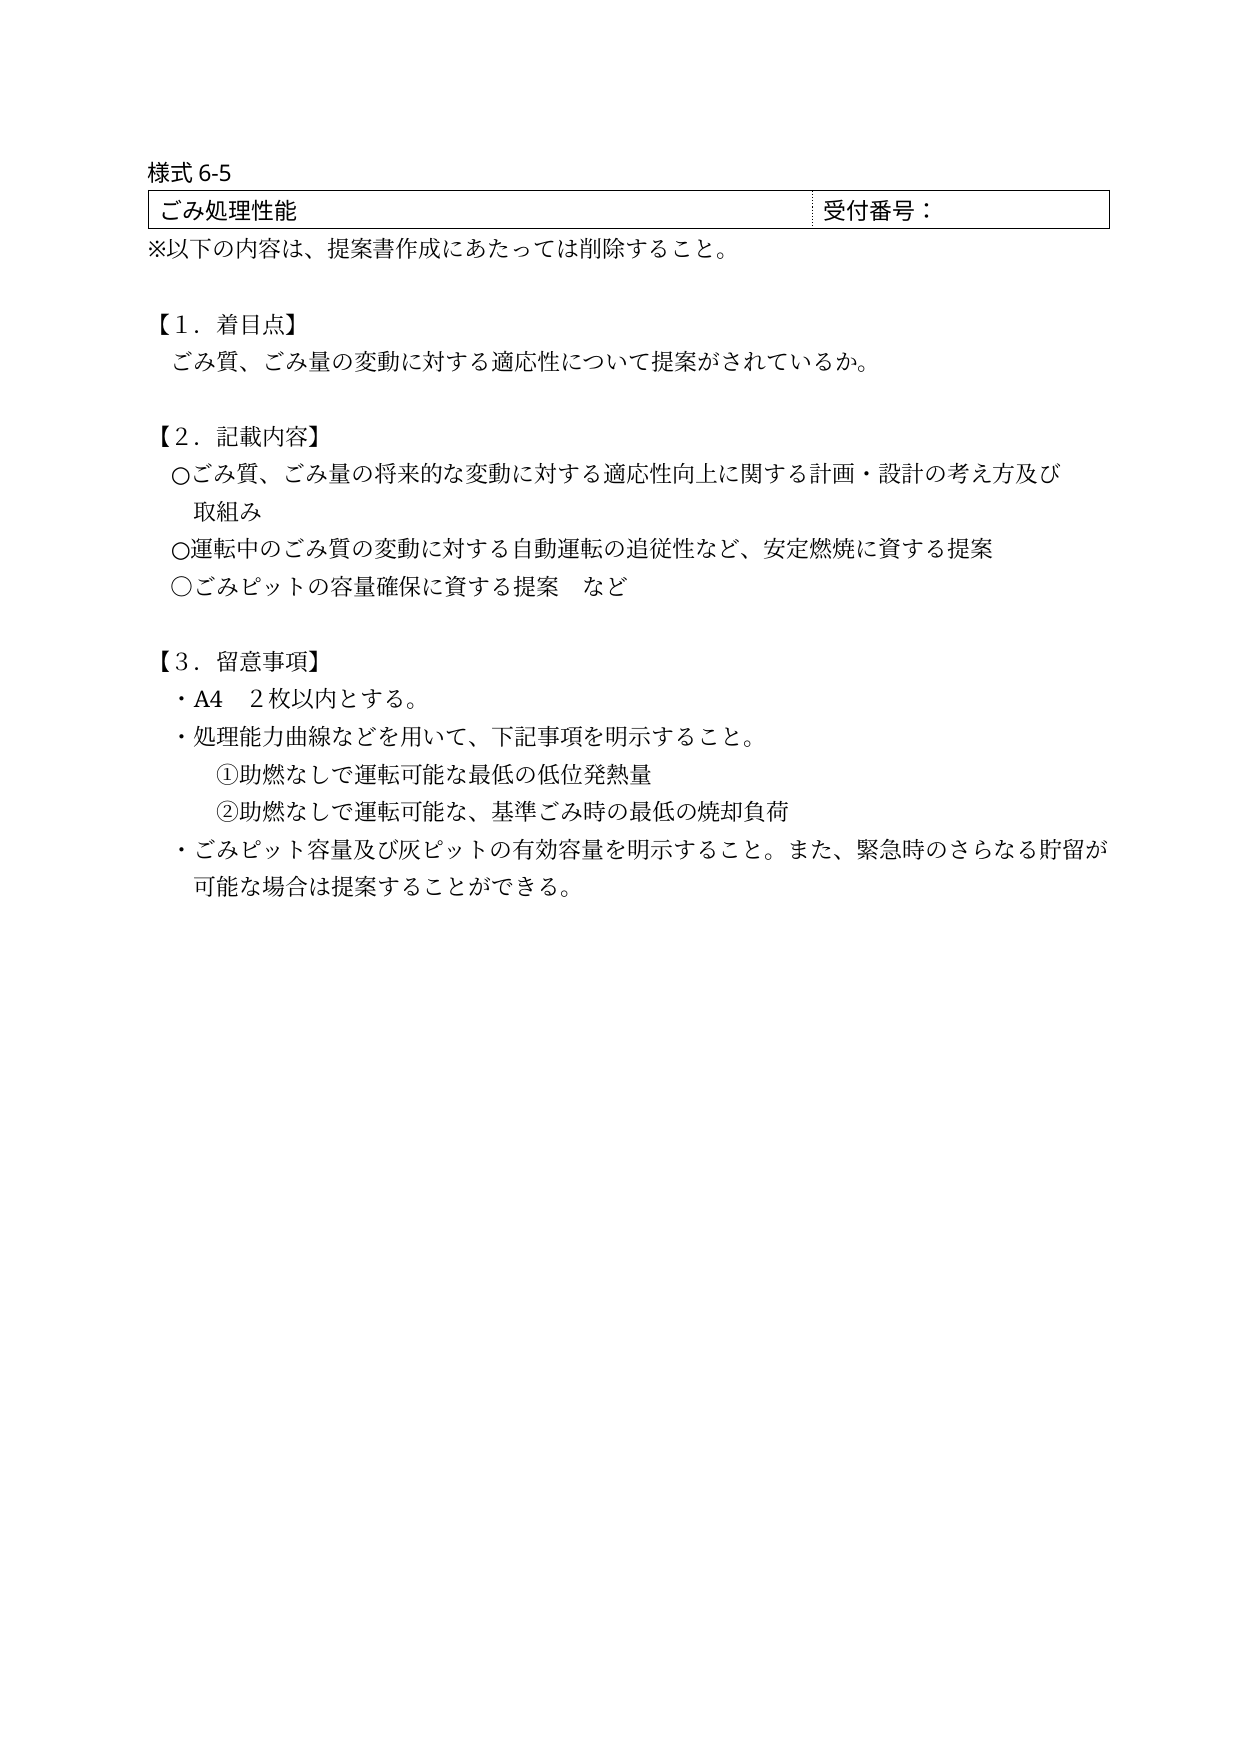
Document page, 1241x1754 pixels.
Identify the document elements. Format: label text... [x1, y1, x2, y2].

text 様式6-5 [148, 152, 1110, 190]
text 【１．着目点】 [148, 304, 1110, 342]
text ・A4 ２枚以内とする。 [148, 679, 1110, 717]
text 【３．留意事項】 [148, 642, 1110, 679]
text ○ごみピットの容量確保に資する提案 など [148, 567, 1110, 604]
text ※以下の内容は、提案書作成にあたっては削除すること。 [148, 229, 1110, 267]
text 取組み [148, 492, 1110, 529]
text ①助燃なしで運転可能な最低の低位発熱量 [148, 754, 1110, 792]
text 【２．記載内容】 [148, 417, 1110, 454]
text ○運転中のごみ質の変動に対する自動運転の追従性など、安定燃焼に資する提案 [148, 529, 1110, 567]
text ○ごみ質、ごみ量の将来的な変動に対する適応性向上に関する計画・設計の考え方及び [148, 454, 1110, 492]
table_header 受付番号： [812, 191, 1109, 228]
text ②助燃なしで運転可能な、基準ごみ時の最低の焼却負荷 [148, 792, 1110, 829]
text ごみ質、ごみ量の変動に対する適応性について提案がされているか。 [148, 342, 1110, 379]
table_header ごみ処理性能 [149, 191, 812, 228]
text ・ごみピット容量及び灰ピットの有効容量を明示すること。また、緊急時のさらなる貯留が可能な場合は提案することができる。 [148, 829, 1110, 904]
text ・処理能力曲線などを用いて、下記事項を明示すること。 [148, 717, 1110, 754]
